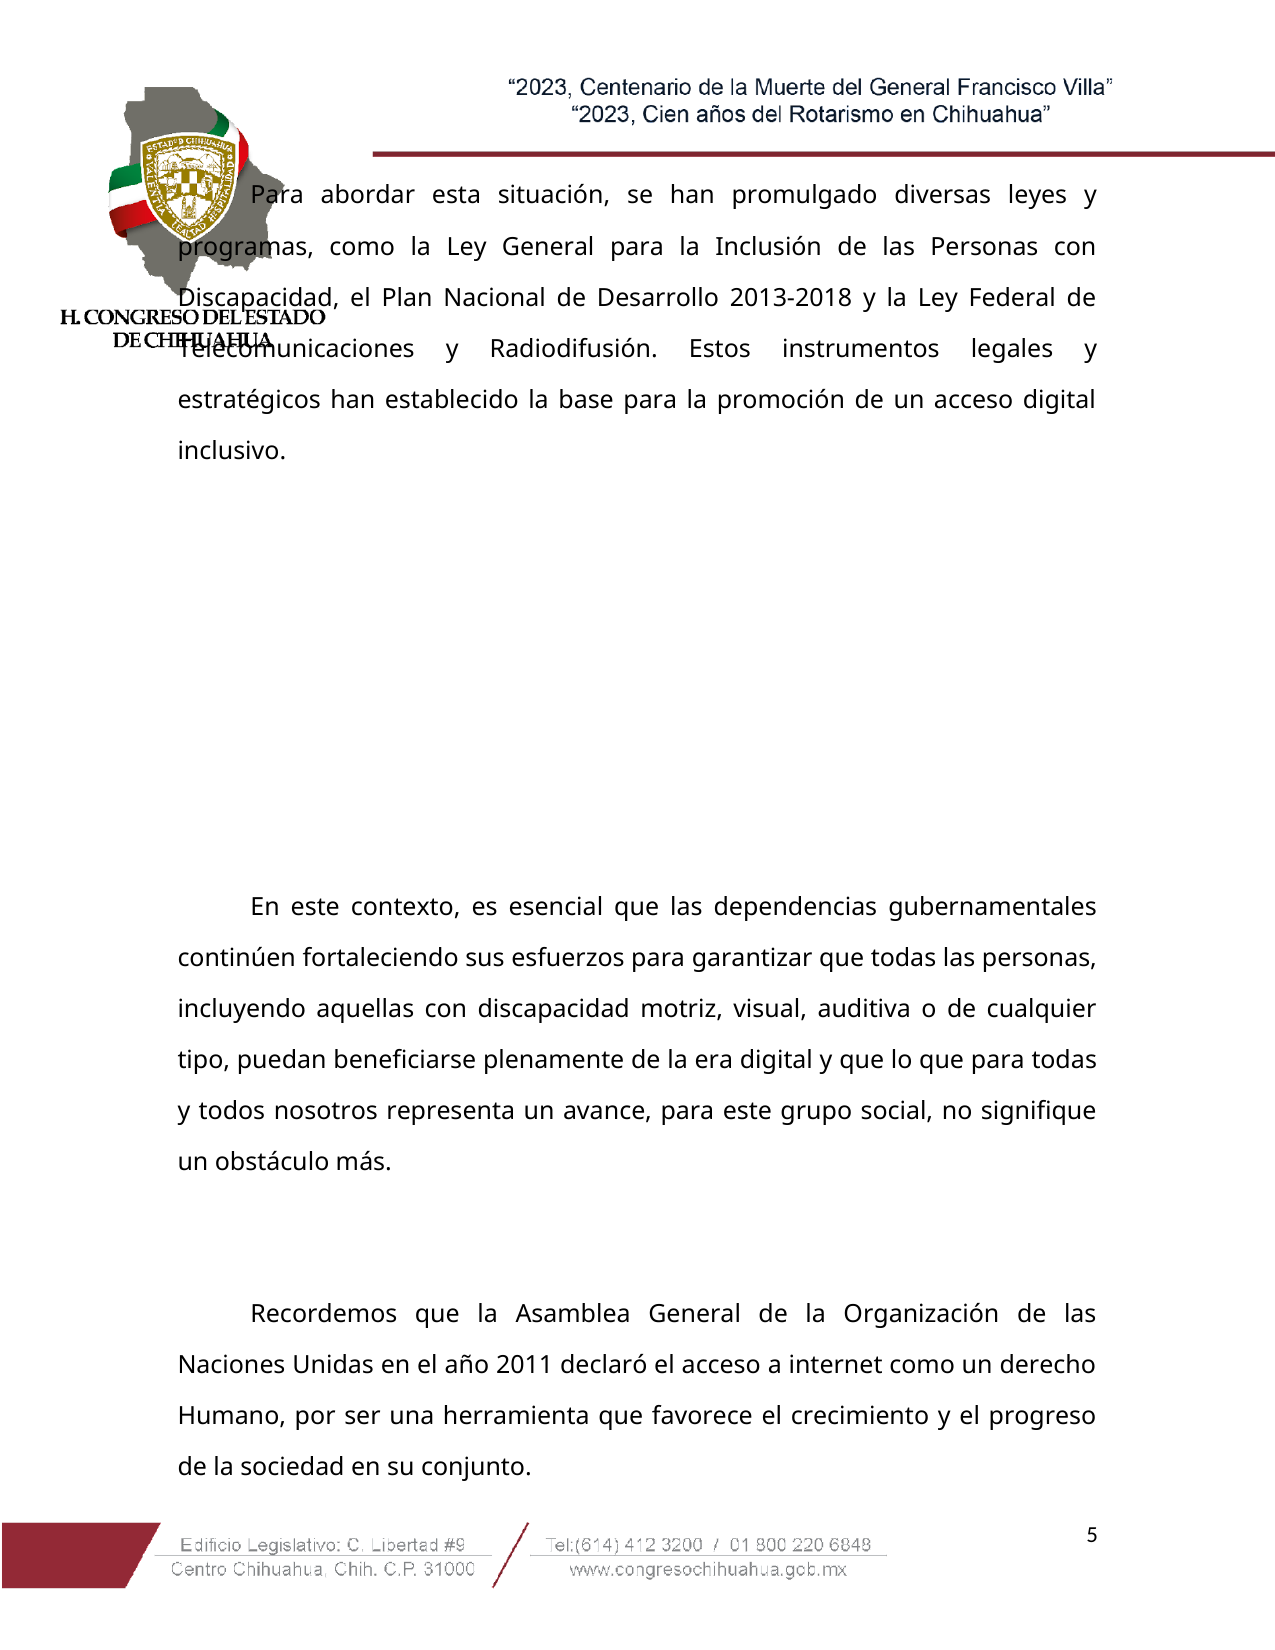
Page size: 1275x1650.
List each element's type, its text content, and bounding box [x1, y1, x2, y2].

text En este contexto, es esencial que las dependencias gubernamentales continúen fortaleciendo sus esfuerzos para garantizar que todas las personas, incluyendo aquellas con discapacidad motriz, visual, auditiva o de cualquier tipo, puedan beneficiarse plenamente de la era digital y que lo que para todas y todos nosotros representa un avance, para este grupo social, no signifique un obstáculo más. [177, 889, 1098, 1178]
text Para abordar esta situación, se han promulgado diversas leyes y programas, como la Ley General para la Inclusión de las Personas con Discapacidad, el Plan Nacional de Desarrollo 2013-2018 y la Ley Federal de Telecomunicaciones y Radiodifusión. Estos instrumentos legales y estratégicos han establecido la base para la promoción de un acceso digital inclusivo. [177, 177, 1098, 466]
picture [1, 0, 1275, 1650]
text Recordemos que la Asamblea General de la Organización de las Naciones Unidas en el año 2011 declaró el acceso a internet como un derecho Humano, por ser una herramienta que favorece el crecimiento y el progreso de la sociedad en su conjunto. [177, 1296, 1098, 1483]
